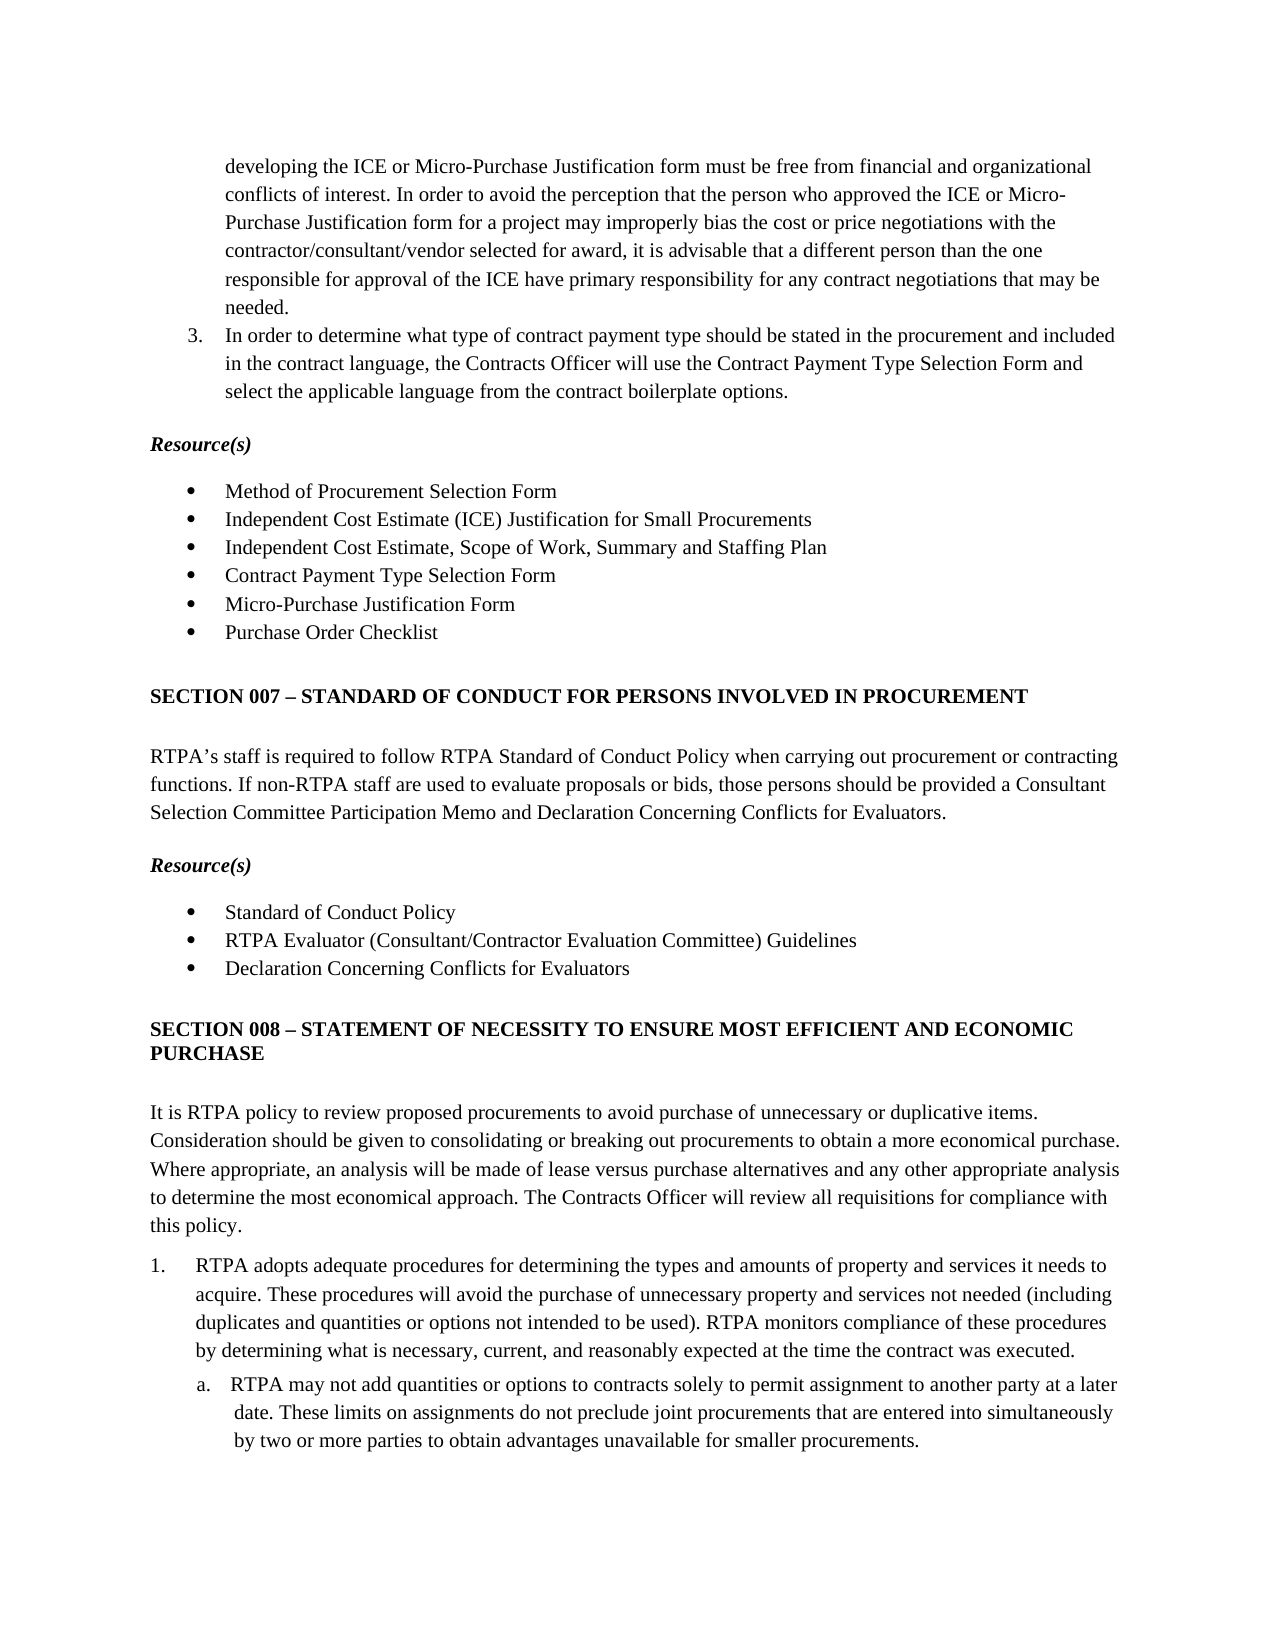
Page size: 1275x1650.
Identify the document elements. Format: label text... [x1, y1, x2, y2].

subtitle Resource(s) [150, 849, 1125, 877]
list Micro-Purchase Justification Form [187, 587, 1125, 616]
list RTPA may not add quantities or options to contracts solely to permit assignment to another party at a later date. These limits on assignments do not preclude joint procurements that are entered into simultaneously by two or more parties to obtain advantages unavailable for smaller procurements. [196, 1368, 1125, 1452]
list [187, 150, 1125, 319]
list RTPA Evaluator (Consultant/Contractor Evaluation Committee) Guidelines [187, 924, 1125, 952]
list Declaration Concerning Conflicts for Evaluators [187, 952, 1125, 980]
list Purchase Order Checklist [187, 616, 1125, 644]
list Independent Cost Estimate, Scope of Work, Summary and Staffing Plan [187, 531, 1125, 559]
list Standard of Conduct Policy [187, 896, 1125, 924]
text RTPA’s staff is required to follow RTPA Standard of Conduct Policy when carrying out procurement or contracting functions. If non-RTPA staff are used to evaluate proposals or bids, those persons should be provided a Consultant Selection Committee Participation Memo and Declaration Concerning Conflicts for Evaluators. [150, 740, 1125, 824]
subtitle Resource(s) [150, 428, 1125, 456]
list RTPA adopts adequate procedures for determining the types and amounts of property and services it needs to acquire. These procedures will avoid the purchase of unnecessary property and services not needed (including duplicates and quantities or options not intended to be used). RTPA monitors compliance of these procedures by determining what is necessary, current, and reasonably expected at the time the contract was executed. [150, 1249, 1125, 1362]
list Method of Procurement Selection Form [187, 475, 1125, 503]
text It is RTPA policy to review proposed procurements to avoid purchase of unnecessary or duplicative items. Consideration should be given to consolidating or breaking out procurements to obtain a more economical purchase. Where appropriate, an analysis will be made of lease versus purchase alternatives and any other appropriate analysis to determine the most economical approach. The Contracts Officer will review all requisitions for compliance with this policy. [150, 1096, 1125, 1237]
list In order to determine what type of contract payment type should be stated in the procurement and included in the contract language, the Contracts Officer will use the Contract Payment Type Selection Form and select the applicable language from the contract boilerplate options. [187, 319, 1125, 403]
subtitle SECTION 007 – STANDARD OF CONDUCT FOR PERSONS INVOLVED IN PROCUREMENT [150, 684, 1125, 708]
subtitle SECTION 008 – STATEMENT OF NECESSITY TO ENSURE MOST EFFICIENT AND ECONOMIC PURCHASE [150, 993, 1125, 1065]
list Independent Cost Estimate (ICE) Justification for Small Procurements [187, 503, 1125, 531]
list Contract Payment Type Selection Form [187, 559, 1125, 587]
